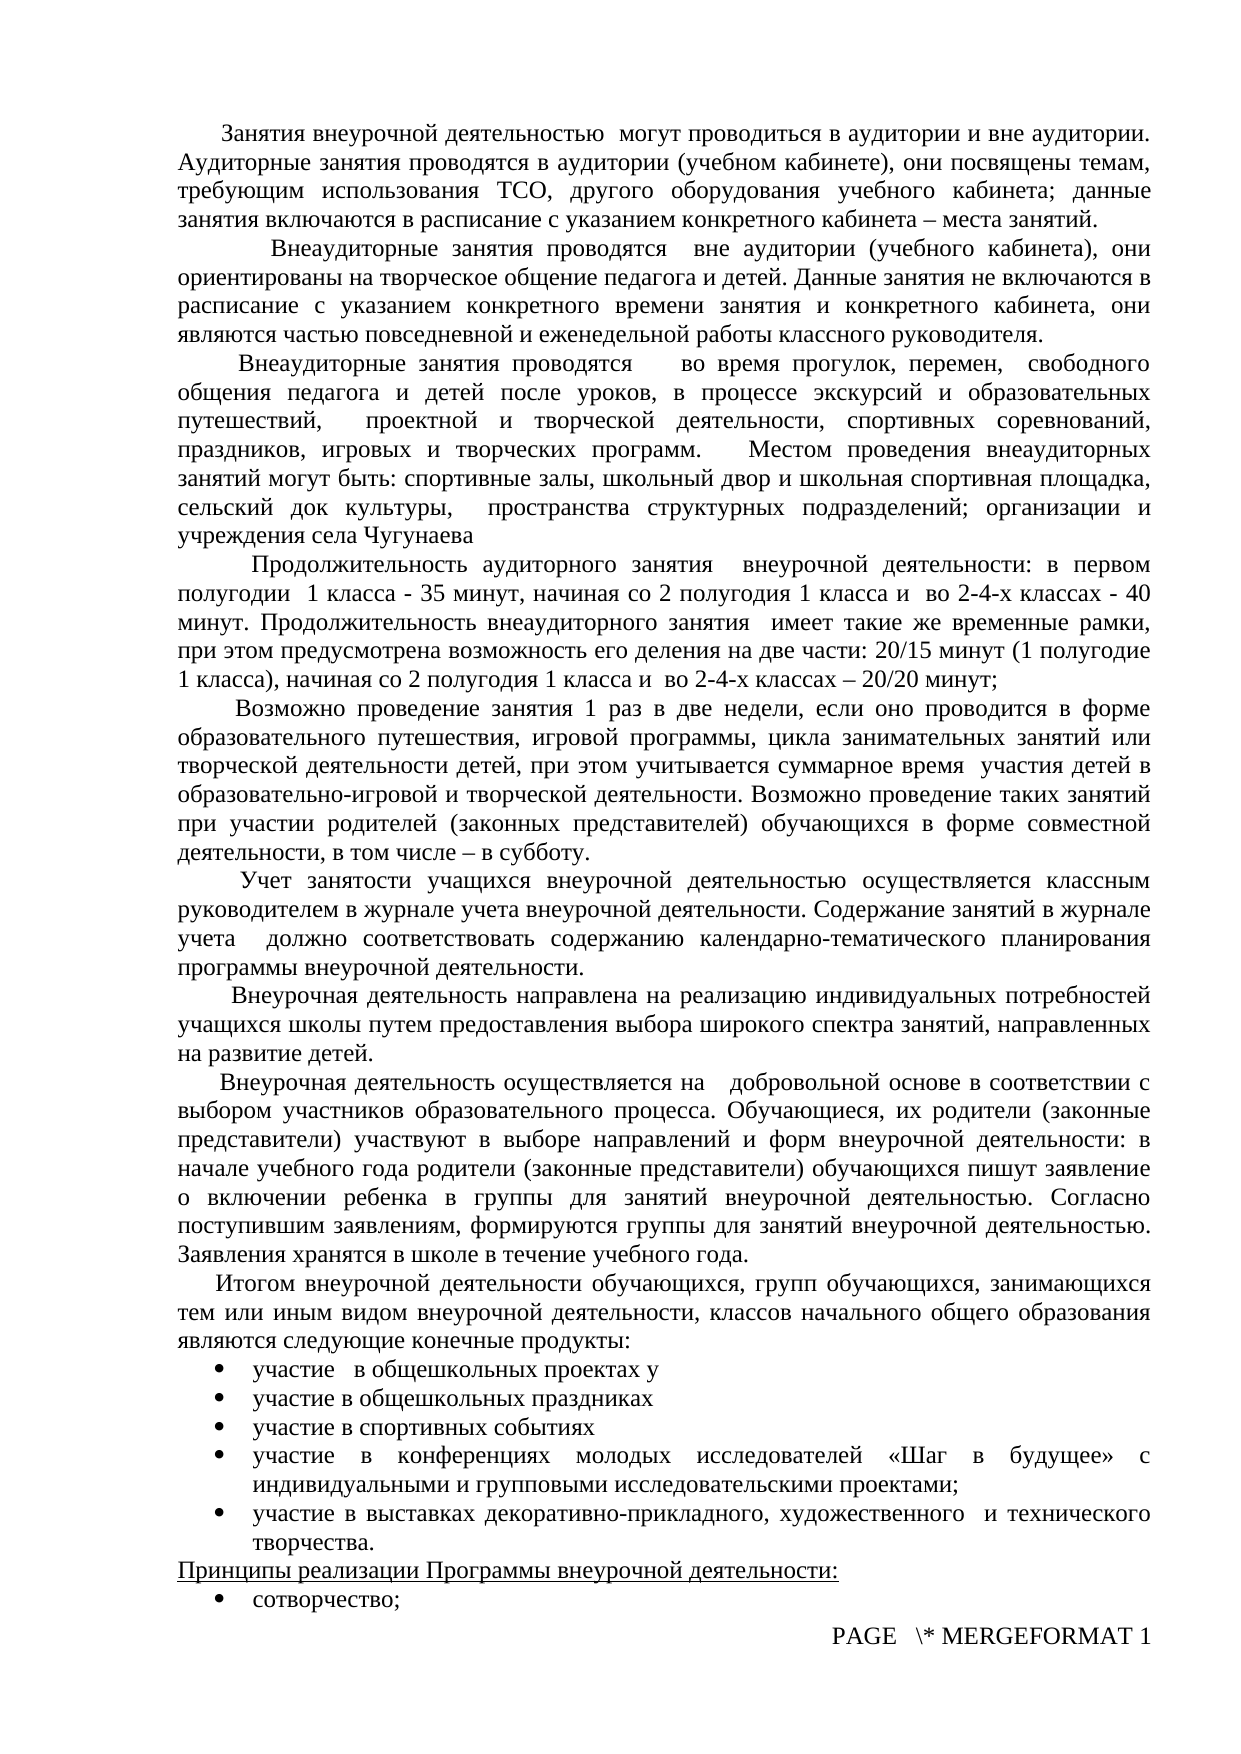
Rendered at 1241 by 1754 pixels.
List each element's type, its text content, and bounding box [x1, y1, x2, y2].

list участие в общешкольных проектах у [215, 1354, 1152, 1383]
list участие в конференциях молодых исследователей «Шаг в будущее» с индивидуальными и групповыми исследовательскими проектами; [215, 1441, 1152, 1498]
text Продолжительность аудиторного занятия внеурочной деятельности: в первом полугодии 1 класса - 35 минут, начиная со 2 полугодия 1 класса и во 2-4-х классах - 40 минут. Продолжительность внеаудиторного занятия имеет такие же временные рамки, при этом предусмотрена возможность его деления на две части: 20/15 минут (1 полугодие 1 класса), начиная со 2 полугодия 1 класса и во 2-4-х классах – 20/20 минут; [177, 549, 1152, 693]
text Возможно проведение занятия 1 раз в две недели, если оно проводится в форме образовательного путешествия, игровой программы, цикла занимательных занятий или творческой деятельности детей, при этом учитывается суммарное время участия детей в образовательно-игровой и творческой деятельности. Возможно проведение таких занятий при участии родителей (законных представителей) обучающихся в форме совместной деятельности, в том числе – в субботу. [177, 693, 1152, 866]
list участие в выставках декоративно-прикладного, художественного и технического творчества. [215, 1498, 1152, 1556]
text Итогом внеурочной деятельности обучающихся, групп обучающихся, занимающихся тем или иным видом внеурочной деятельности, классов начального общего образования являются следующие конечные продукты: [177, 1268, 1152, 1354]
text Занятия внеурочной деятельностью могут проводиться в аудитории и вне аудитории. Аудиторные занятия проводятся в аудитории (учебном кабинете), они посвящены темам, требующим использования ТСО, другого оборудования учебного кабинета; данные занятия включаются в расписание с указанием конкретного кабинета – места занятий. [177, 118, 1152, 233]
text Учет занятости учащихся внеурочной деятельностью осуществляется классным руководителем в журнале учета внеурочной деятельности. Содержание занятий в журнале учета должно соответствовать содержанию календарно-тематического планирования программы внеурочной деятельности. [177, 866, 1152, 981]
list участие в спортивных событиях [215, 1412, 1152, 1441]
text Внеаудиторные занятия проводятся вне аудитории (учебного кабинета), они ориентированы на творческое общение педагога и детей. Данные занятия не включаются в расписание с указанием конкретного времени занятия и конкретного кабинета, они являются частью повседневной и еженедельной работы классного руководителя. [177, 233, 1152, 348]
text Принципы реализации Программы внеурочной деятельности: [177, 1556, 1152, 1584]
text Внеурочная деятельность осуществляется на добровольной основе в соответствии с выбором участников образовательного процесса. Обучающиеся, их родители (законные представители) участвуют в выборе направлений и форм внеурочной деятельности: в начале учебного года родители (законные представители) обучающихся пишут заявление о включении ребенка в группы для занятий внеурочной деятельностью. Согласно поступившим заявлениям, формируются группы для занятий внеурочной деятельностью. Заявления хранятся в школе в течение учебного года. [177, 1067, 1152, 1268]
text Внеаудиторные занятия проводятся во время прогулок, перемен, свободного общения педагога и детей после уроков, в процессе экскурсий и образовательных путешествий, проектной и творческой деятельности, спортивных соревнований, праздников, игровых и творческих программ. Местом проведения внеаудиторных занятий могут быть: спортивные залы, школьный двор и школьная спортивная площадка, сельский док культуры, пространства структурных подразделений; организации и учреждения села Чугунаева [177, 348, 1152, 549]
list сотворчество; [215, 1584, 1152, 1613]
list участие в общешкольных праздниках [215, 1383, 1152, 1412]
text Внеурочная деятельность направлена на реализацию индивидуальных потребностей учащихся школы путем предоставления выбора широкого спектра занятий, направленных на развитие детей. [177, 981, 1152, 1067]
